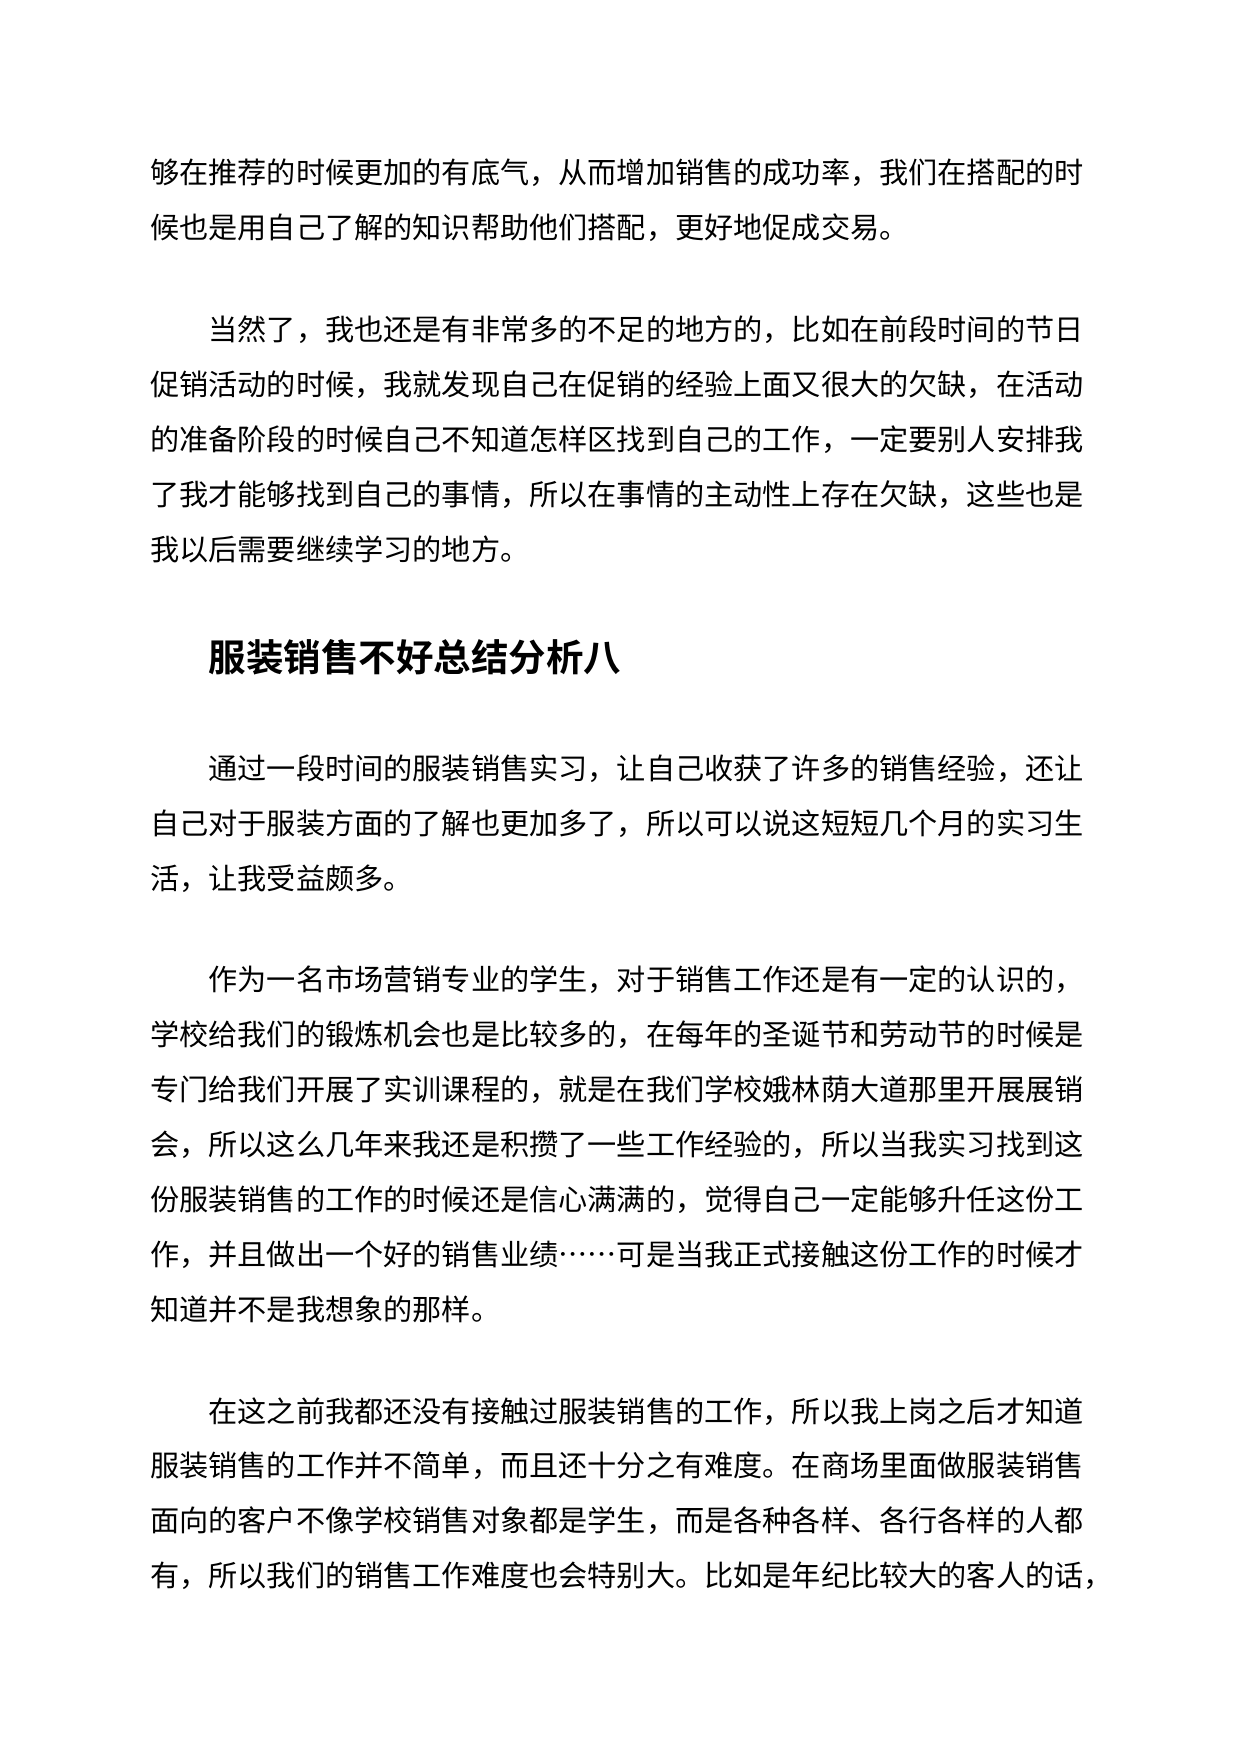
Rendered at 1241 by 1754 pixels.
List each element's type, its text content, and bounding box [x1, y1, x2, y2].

text 服装销售不好总结分析八 [150, 628, 1090, 682]
text 当然了，我也还是有非常多的不足的地方的，比如在前段时间的节日促销活动的时候，我就发现自己在促销的经验上面又很大的欠缺，在活动的准备阶段的时候自己不知道怎样区找到自己的工作，一定要别人安排我了我才能够找到自己的事情，所以在事情的主动性上存在欠缺，这些也是我以后需要继续学习的地方。 [150, 307, 1090, 568]
text 作为一名市场营销专业的学生，对于销售工作还是有一定的认识的，学校给我们的锻炼机会也是比较多的，在每年的圣诞节和劳动节的时候是专门给我们开展了实训课程的，就是在我们学校娥林荫大道那里开展展销会，所以这么几年来我还是积攒了一些工作经验的，所以当我实习找到这份服装销售的工作的时候还是信心满满的，觉得自己一定能够升任这份工作，并且做出一个好的销售业绩……可是当我正式接触这份工作的时候才知道并不是我想象的那样。 [150, 957, 1090, 1329]
text 通过一段时间的服装销售实习，让自己收获了许多的销售经验，还让自己对于服装方面的了解也更加多了，所以可以说这短短几个月的实习生活，让我受益颇多。 [150, 745, 1090, 897]
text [150, 1388, 1090, 1595]
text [150, 150, 1090, 247]
